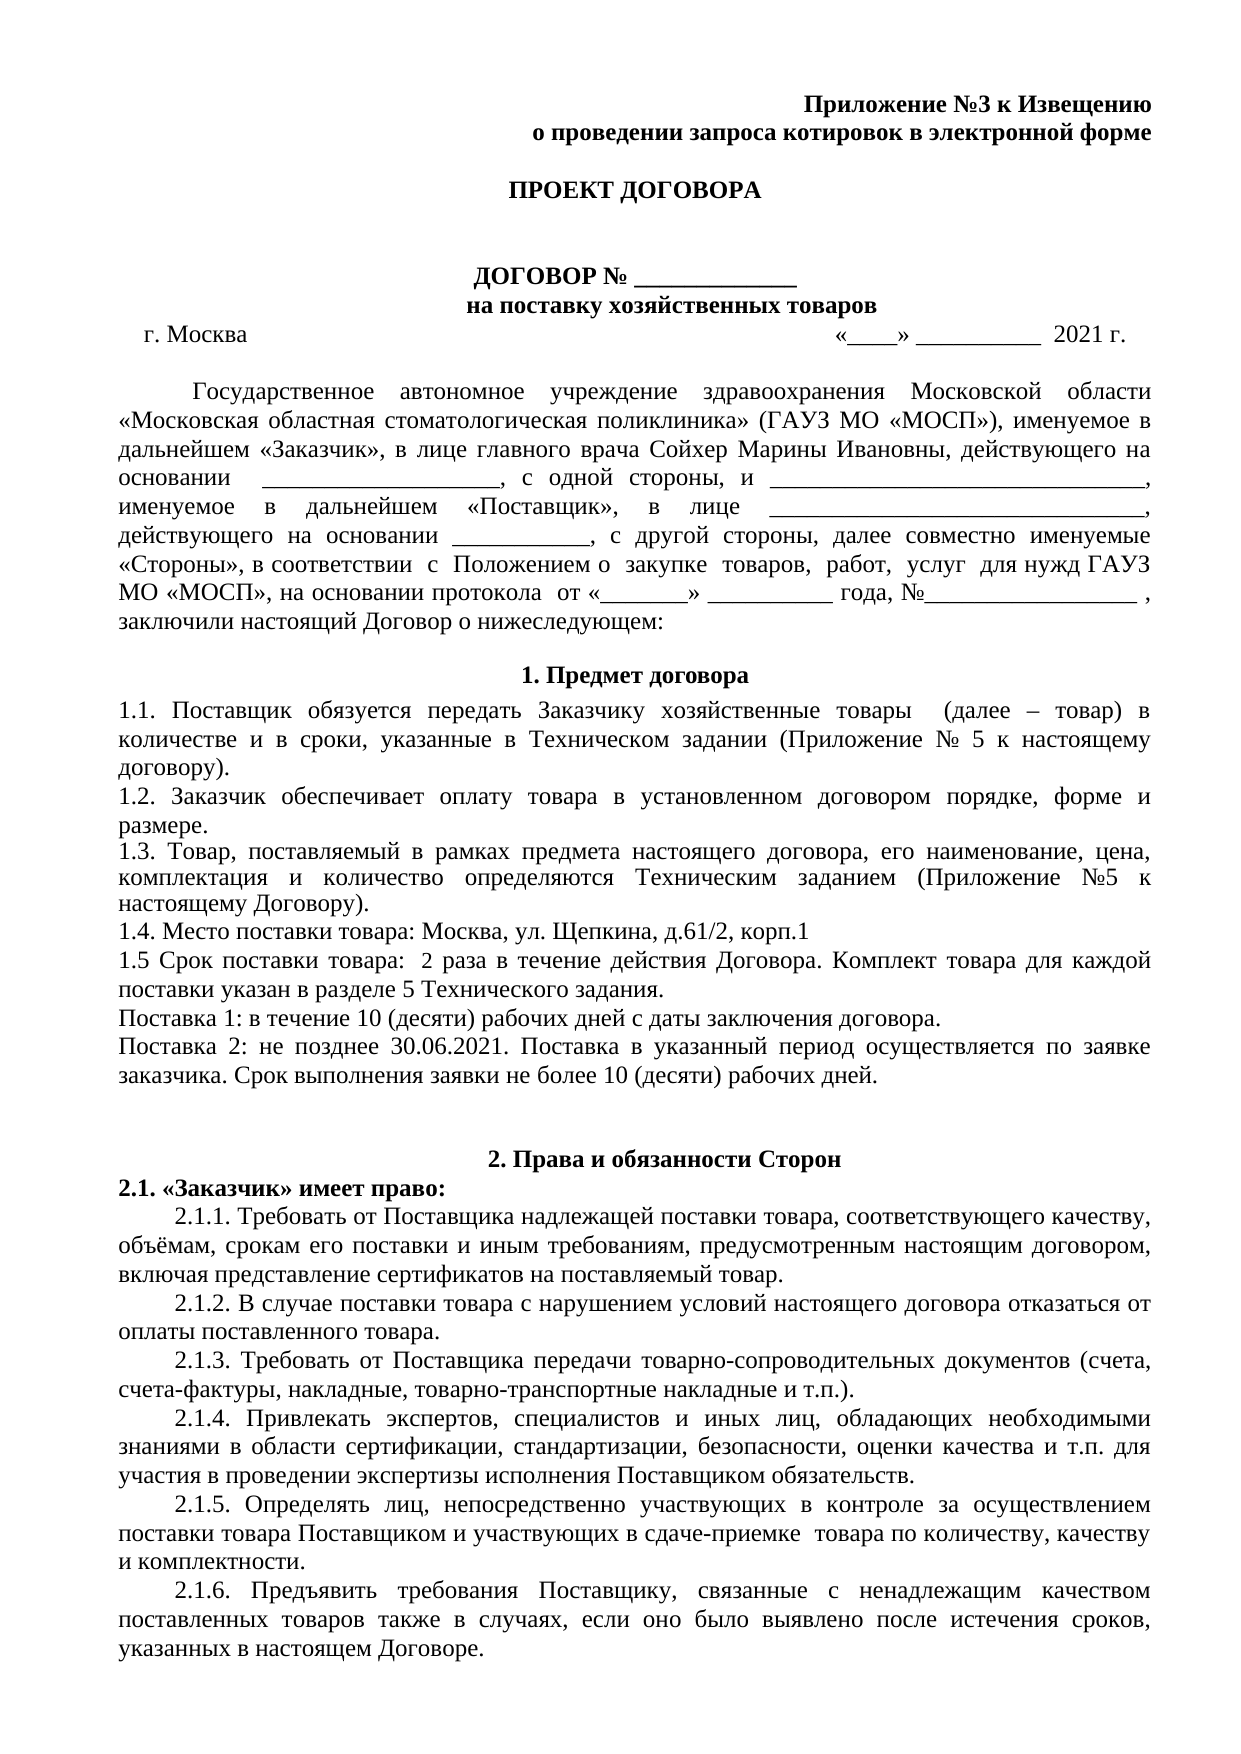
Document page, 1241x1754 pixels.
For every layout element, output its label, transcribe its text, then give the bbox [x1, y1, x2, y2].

text 1.3. Товар, поставляемый в рамках предмета настоящего договора, его наименование, цена, комплектация и количество определяются Техническим заданием (Приложение №5 к настоящему Договору). [118, 839, 1152, 916]
text 1.2. Заказчик обеспечивает оплату товара в установленном договором порядке, форме и размере. [118, 781, 1152, 839]
text 2.1. «Заказчик» имеет право: [118, 1173, 1152, 1201]
text Государственное автономное учреждение здравоохранения Московской области «Московская областная стоматологическая поликлиника» (ГАУЗ МО «МОСП»), именуемое в дальнейшем «Заказчик», в лице главного врача Сойхер Марины Ивановны, действующего на основании ___________________, с одной стороны, и ______________________________, именуемое в дальнейшем «Поставщик», в лице ______________________________, действующего на основании ___________, с другой стороны, далее совместно именуемые «Стороны», в соответствии с Положением о закупке товаров, работ, услуг для нужд ГАУЗ МО «МОСП», на основании протокола от «_______» __________ года, №_________________ , заключили настоящий Договор о нижеследующем: [118, 376, 1152, 635]
text 1. Предмет договора [118, 660, 1152, 689]
text ПРОЕКТ ДОГОВОРА [118, 175, 1152, 204]
text Приложение №3 к Извещению [118, 89, 1152, 117]
text 2.1.1. Требовать от Поставщика надлежащей поставки товара, соответствующего качеству, объёмам, срокам его поставки и иным требованиям, предусмотренным настоящим договором, включая представление сертификатов на поставляемый товар. [118, 1201, 1152, 1288]
text 1.4. Место поставки товара: Москва, ул. Щепкина, д.61/2, корп.1 [118, 916, 1152, 945]
text о проведении запроса котировок в электронной форме [118, 117, 1152, 146]
text на поставку хозяйственных товаров [118, 290, 1152, 319]
text 2. Права и обязанности Сторон [118, 1144, 1152, 1173]
text 2.1.5. Определять лиц, непосредственно участвующих в контроле за осуществлением поставки товара Поставщиком и участвующих в сдаче-приемке товара по количеству, качеству и комплектности. [118, 1489, 1152, 1575]
text 1.5 Срок поставки товара: 2 раза в течение действия Договора. Комплект товара для каждой поставки указан в разделе 5 Технического задания. [118, 945, 1152, 1003]
text 2.1.6. Предъявить требования Поставщику, связанные с ненадлежащим качеством поставленных товаров также в случаях, если оно было выявлено после истечения сроков, указанных в настоящем Договоре. [118, 1575, 1152, 1661]
text Поставка 1: в течение 10 (десяти) рабочих дней с даты заключения договора. [118, 1003, 1152, 1031]
text ДОГОВОР № _____________ [118, 261, 1152, 290]
text г. Москва «____» __________ 2021 г. [118, 319, 1152, 347]
text 2.1.3. Требовать от Поставщика передачи товарно-сопроводительных документов (счета, счета-фактуры, накладные, товарно-транспортные накладные и т.п.). [118, 1345, 1152, 1403]
text 1.1. Поставщик обязуется передать Заказчику хозяйственные товары (далее – товар) в количестве и в сроки, указанные в Техническом задании (Приложение № 5 к настоящему договору). [118, 695, 1152, 781]
text 2.1.2. В случае поставки товара с нарушением условий настоящего договора отказаться от оплаты поставленного товара. [118, 1288, 1152, 1345]
text 2.1.4. Привлекать экспертов, специалистов и иных лиц, обладающих необходимыми знаниями в области сертификации, стандартизации, безопасности, оценки качества и т.п. для участия в проведении экспертизы исполнения Поставщиком обязательств. [118, 1403, 1152, 1489]
text Поставка 2: не позднее 30.06.2021. Поставка в указанный период осуществляется по заявке заказчика. Срок выполнения заявки не более 10 (десяти) рабочих дней. [118, 1031, 1152, 1089]
